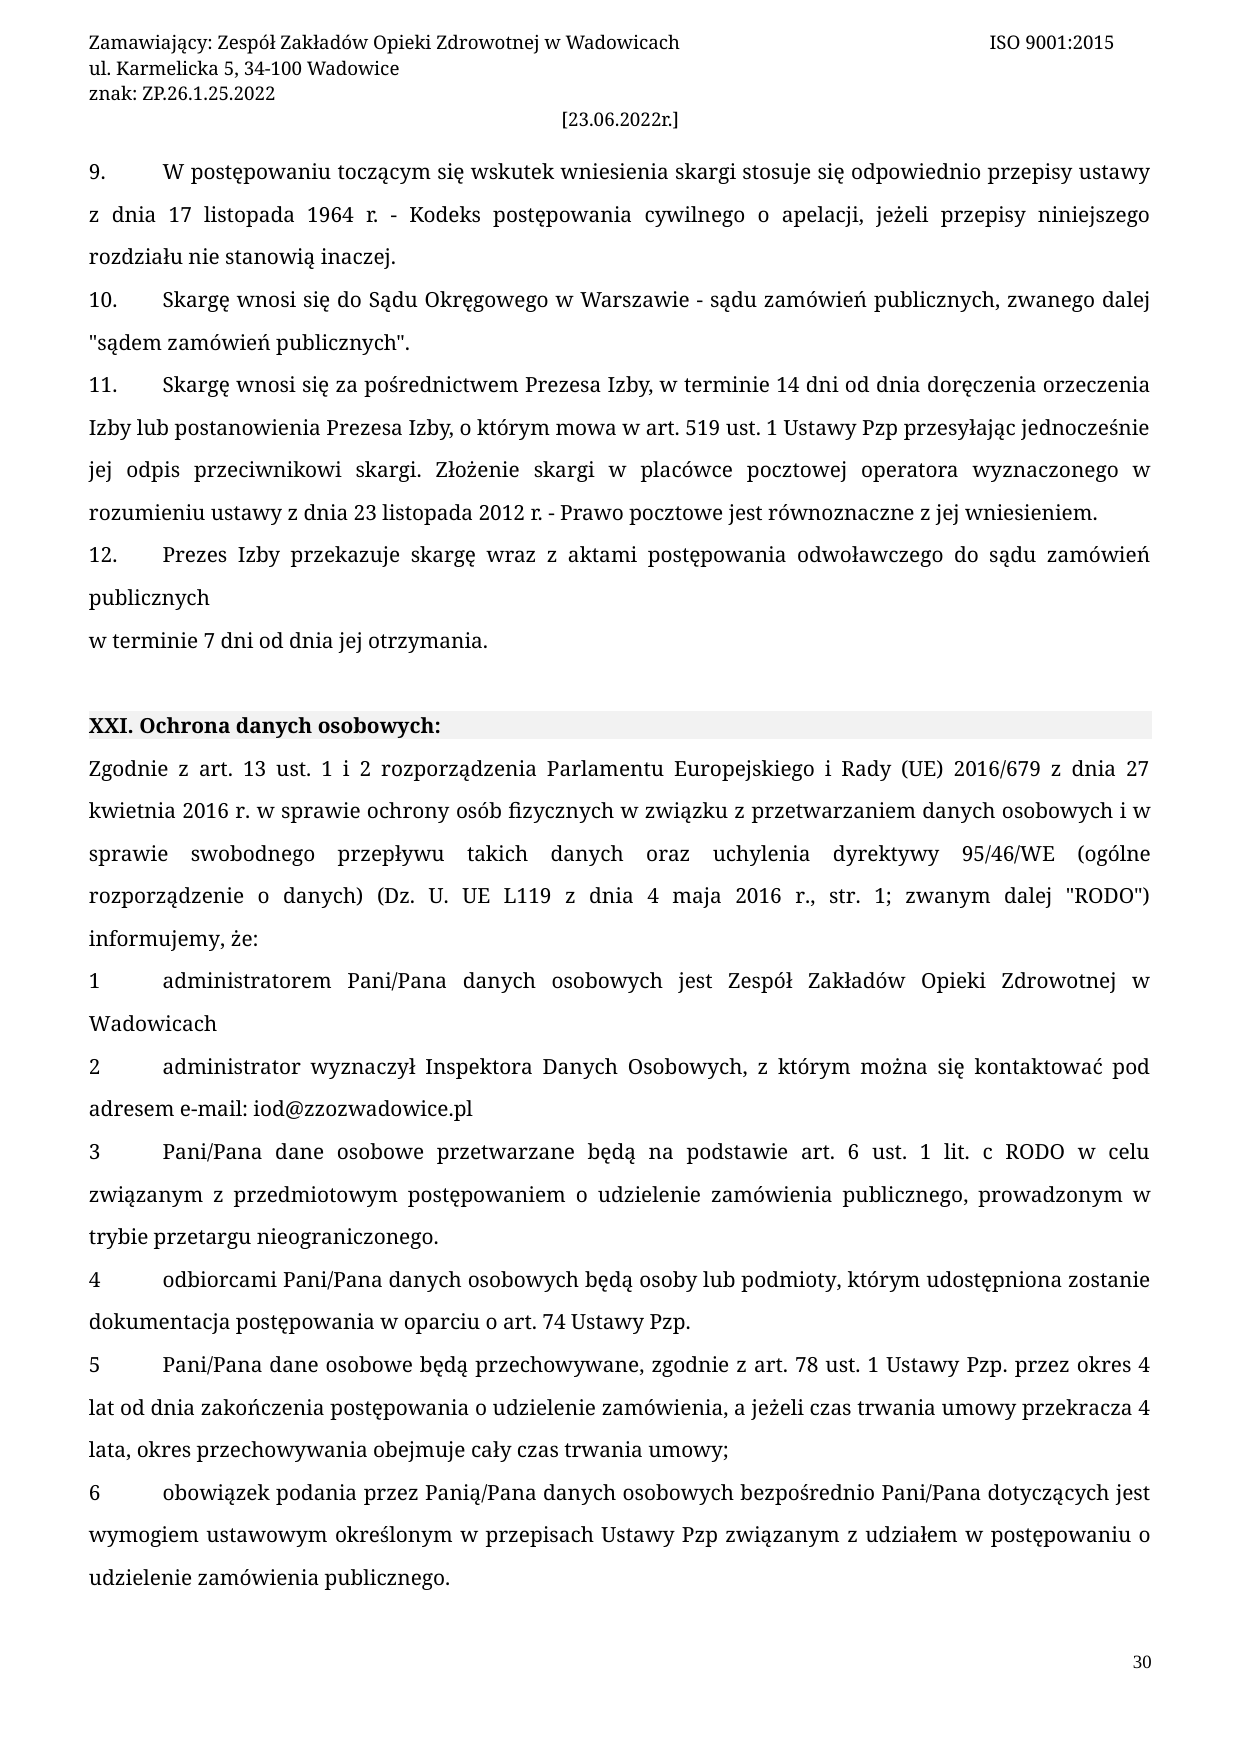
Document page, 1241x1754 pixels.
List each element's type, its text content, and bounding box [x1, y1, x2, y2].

list Prezes Izby przekazuje skargę wraz z aktami postępowania odwoławczego do sądu zamówień publicznych w terminie 7 dni od dnia jej otrzymania. [89, 541, 1152, 654]
text 1 administratorem Pani/Pana danych osobowych jest Zespół Zakładów Opieki Zdrowotnej w Wadowicach [89, 967, 1152, 1038]
list Skargę wnosi się do Sądu Okręgowego w Warszawie - sądu zamówień publicznych, zwanego dalej "sądem zamówień publicznych". [89, 285, 1152, 356]
text 6 obowiązek podania przez Panią/Pana danych osobowych bezpośrednio Pani/Pana dotyczących jest wymogiem ustawowym określonym w przepisach Ustawy Pzp związanym z udziałem w postępowaniu o udzielenie zamówienia publicznego. [89, 1478, 1152, 1592]
text 4 odbiorcami Pani/Pana danych osobowych będą osoby lub podmioty, którym udostępniona zostanie dokumentacja postępowania w oparciu o art. 74 Ustawy Pzp. [89, 1265, 1152, 1336]
text Zgodnie z art. 13 ust. 1 i 2 rozporządzenia Parlamentu Europejskiego i Rady (UE) 2016/679 z dnia 27 kwietnia 2016 r. w sprawie ochrony osób fizycznych w związku z przetwarzaniem danych osobowych i w sprawie swobodnego przepływu takich danych oraz uchylenia dyrektywy 95/46/WE (ogólne rozporządzenie o danych) (Dz. U. UE L119 z dnia 4 maja 2016 r., str. 1; zwanym dalej "RODO") informujemy, że: [89, 754, 1152, 952]
list W postępowaniu toczącym się wskutek wniesienia skargi stosuje się odpowiednio przepisy ustawy z dnia 17 listopada 1964 r. - Kodeks postępowania cywilnego o apelacji, jeżeli przepisy niniejszego rozdziału nie stanowią inaczej. [89, 157, 1152, 271]
text 3 Pani/Pana dane osobowe przetwarzane będą na podstawie art. 6 ust. 1 lit. c RODO w celu związanym z przedmiotowym postępowaniem o udzielenie zamówienia publicznego, prowadzonym w trybie przetargu nieograniczonego. [89, 1137, 1152, 1251]
subtitle XXI. Ochrona danych osobowych: [89, 711, 1152, 739]
text 2 administrator wyznaczył Inspektora Danych Osobowych, z którym można się kontaktować pod adresem e-mail: iod@zzozwadowice.pl [89, 1052, 1152, 1123]
text 5 Pani/Pana dane osobowe będą przechowywane, zgodnie z art. 78 ust. 1 Ustawy Pzp. przez okres 4 lat od dnia zakończenia postępowania o udzielenie zamówienia, a jeżeli czas trwania umowy przekracza 4 lata, okres przechowywania obejmuje cały czas trwania umowy; [89, 1350, 1152, 1464]
list Skargę wnosi się za pośrednictwem Prezesa Izby, w terminie 14 dni od dnia doręczenia orzeczenia Izby lub postanowienia Prezesa Izby, o którym mowa w art. 519 ust. 1 Ustawy Pzp przesyłając jednocześnie jej odpis przeciwnikowi skargi. Złożenie skargi w placówce pocztowej operatora wyznaczonego w rozumieniu ustawy z dnia 23 listopada 2012 r. - Prawo pocztowe jest równoznaczne z jej wniesieniem. [89, 370, 1152, 526]
